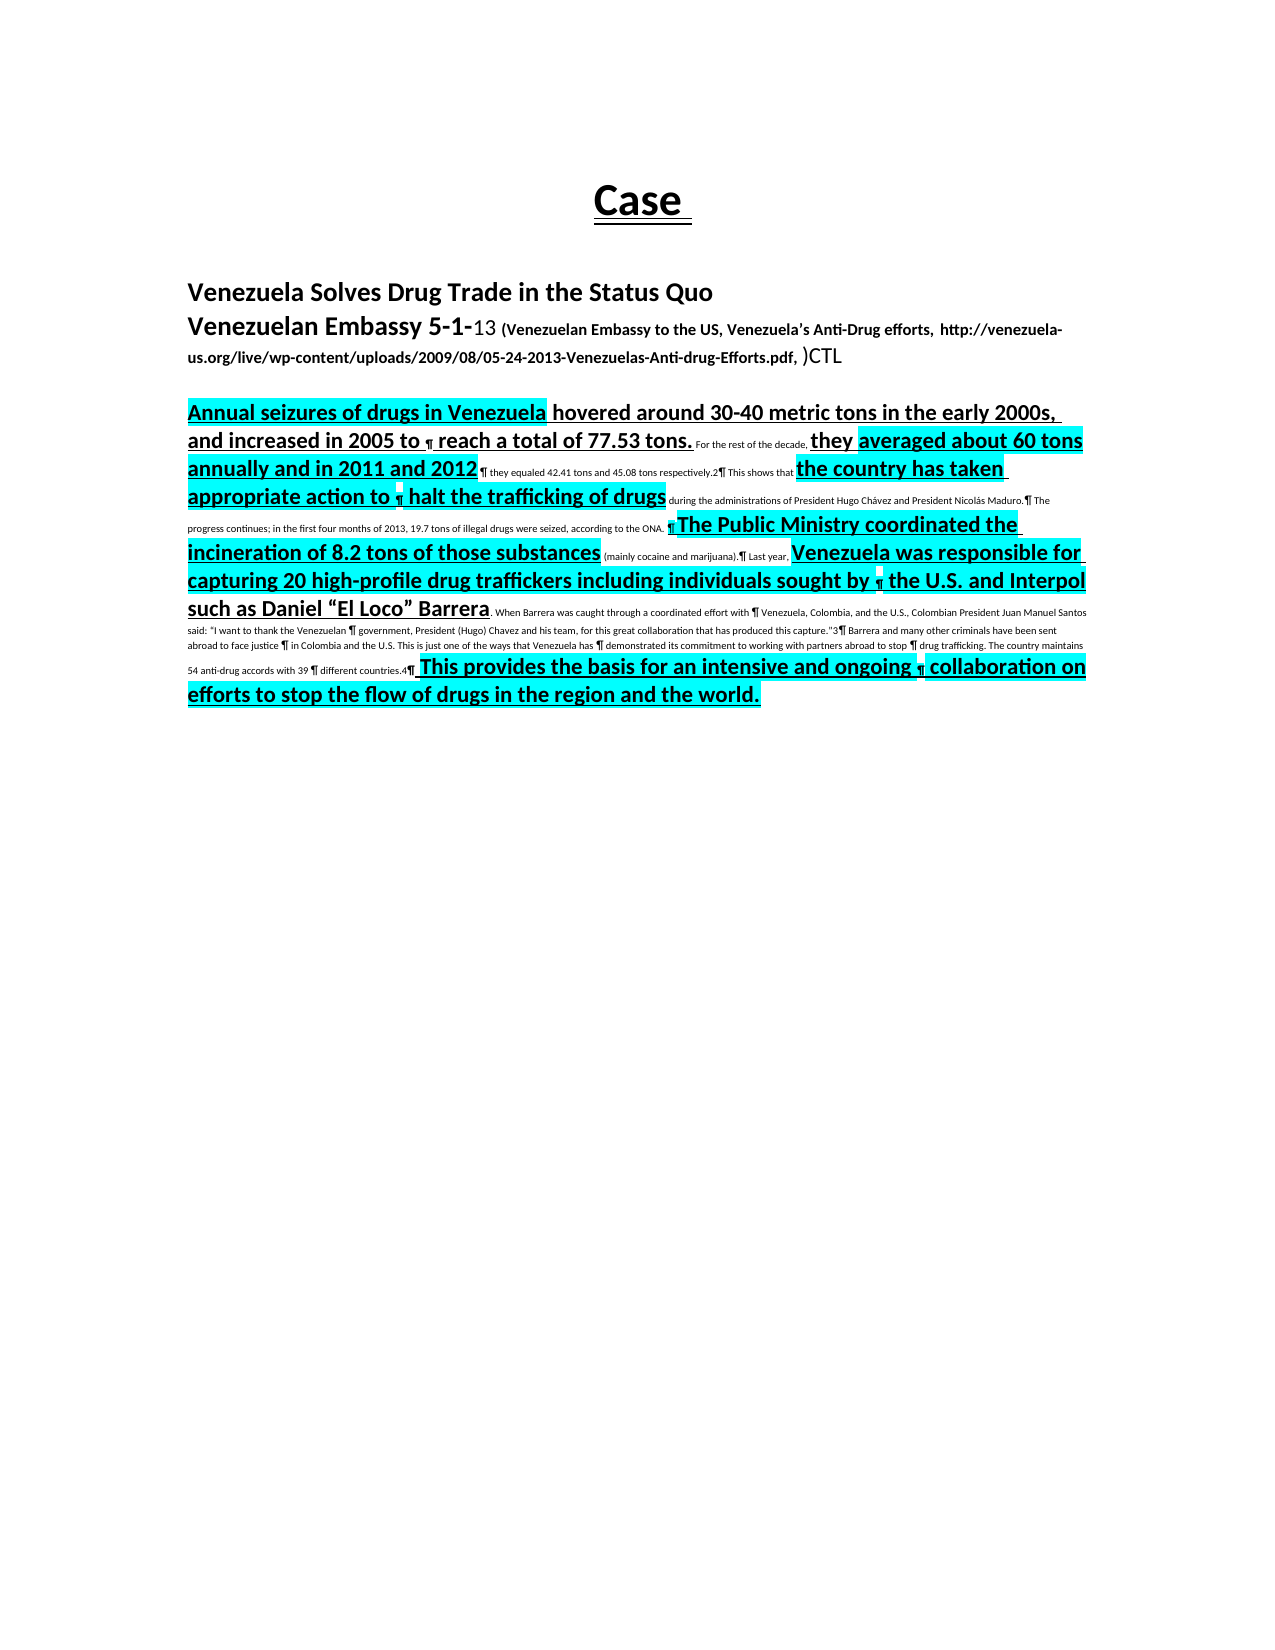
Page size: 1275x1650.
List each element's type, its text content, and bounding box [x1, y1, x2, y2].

text Annual seizures of drugs in Venezuela hovered around 30-40 metric tons in the early 2000s, and increased in 2005 to ¶ reach a total of 77.53 tons. For the rest of the decade, they averaged about 60 tons annually and in 2011 and 2012 ¶ they equaled 42.41 tons and 45.08 tons respectively.2¶ This shows that the country has taken appropriate action to ¶ halt the trafficking of drugs during the administrations of President Hugo Chávez and President Nicolás Maduro.¶ The progress continues; in the first four months of 2013, 19.7 tons of illegal drugs were seized, according to the ONA. ¶ The Public Ministry coordinated the incineration of 8.2 tons of those substances (mainly cocaine and marijuana).¶ Last year, Venezuela was responsible for capturing 20 high-profile drug traffickers including individuals sought by ¶ the U.S. and Interpol such as Daniel “El Loco” Barrera. When Barrera was caught through a coordinated effort with ¶ Venezuela, Colombia, and the U.S., Colombian President Juan Manuel Santos said: “I want to thank the Venezuelan ¶ government, President (Hugo) Chavez and his team, for this great collaboration that has produced this capture.”3¶ Barrera and many other criminals have been sent abroad to face justice ¶ in Colombia and the U.S. This is just one of the ways that Venezuela has ¶ demonstrated its commitment to working with partners abroad to stop ¶ drug trafficking. The country maintains 54 anti-drug accords with 39 ¶ different countries.4¶ This provides the basis for an intensive and ongoing ¶ collaboration on efforts to stop the flow of drugs in the region and the world. [187, 398, 1087, 708]
subtitle Venezuela Solves Drug Trade in the Status Quo [187, 276, 1087, 309]
text Venezuelan Embassy 5-1-13 (Venezuelan Embassy to the US, Venezuela’s Anti-Drug efforts, http://venezuela-us.org/live/wp-content/uploads/2009/08/05-24-2013-Venezuelas-Anti-drug-Efforts.pdf, )CTL [187, 309, 1087, 370]
subtitle Case [187, 171, 1087, 227]
